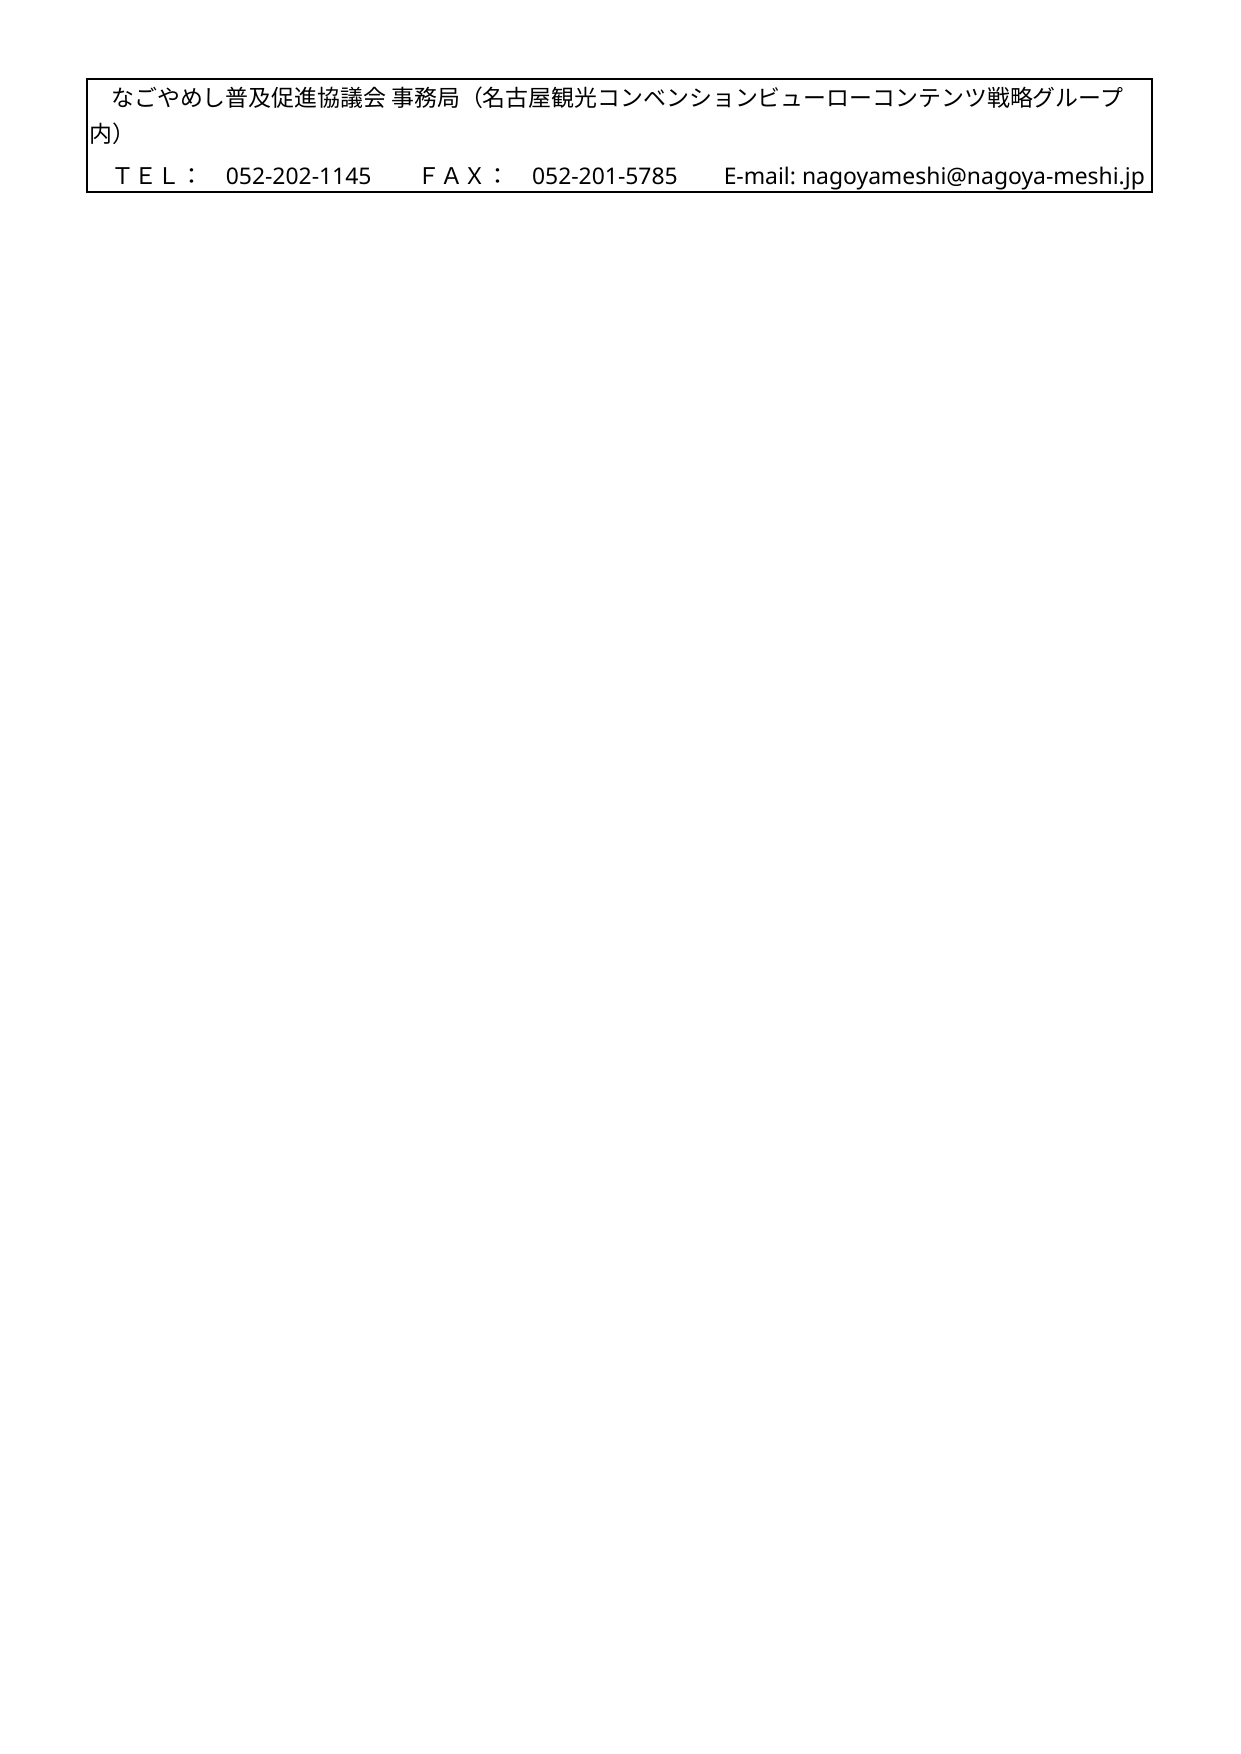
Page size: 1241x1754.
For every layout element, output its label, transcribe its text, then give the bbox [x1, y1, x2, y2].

text ＴＥＬ： 052-202-1145 ＦＡＸ： 052-201-5785 E-mail: nagoyameshi@nagoya-meshi.jp [88, 156, 1151, 191]
text なごやめし普及促進協議会 事務局（名古屋観光コンベンションビューローコンテンツ戦略グループ内） [88, 80, 1151, 149]
